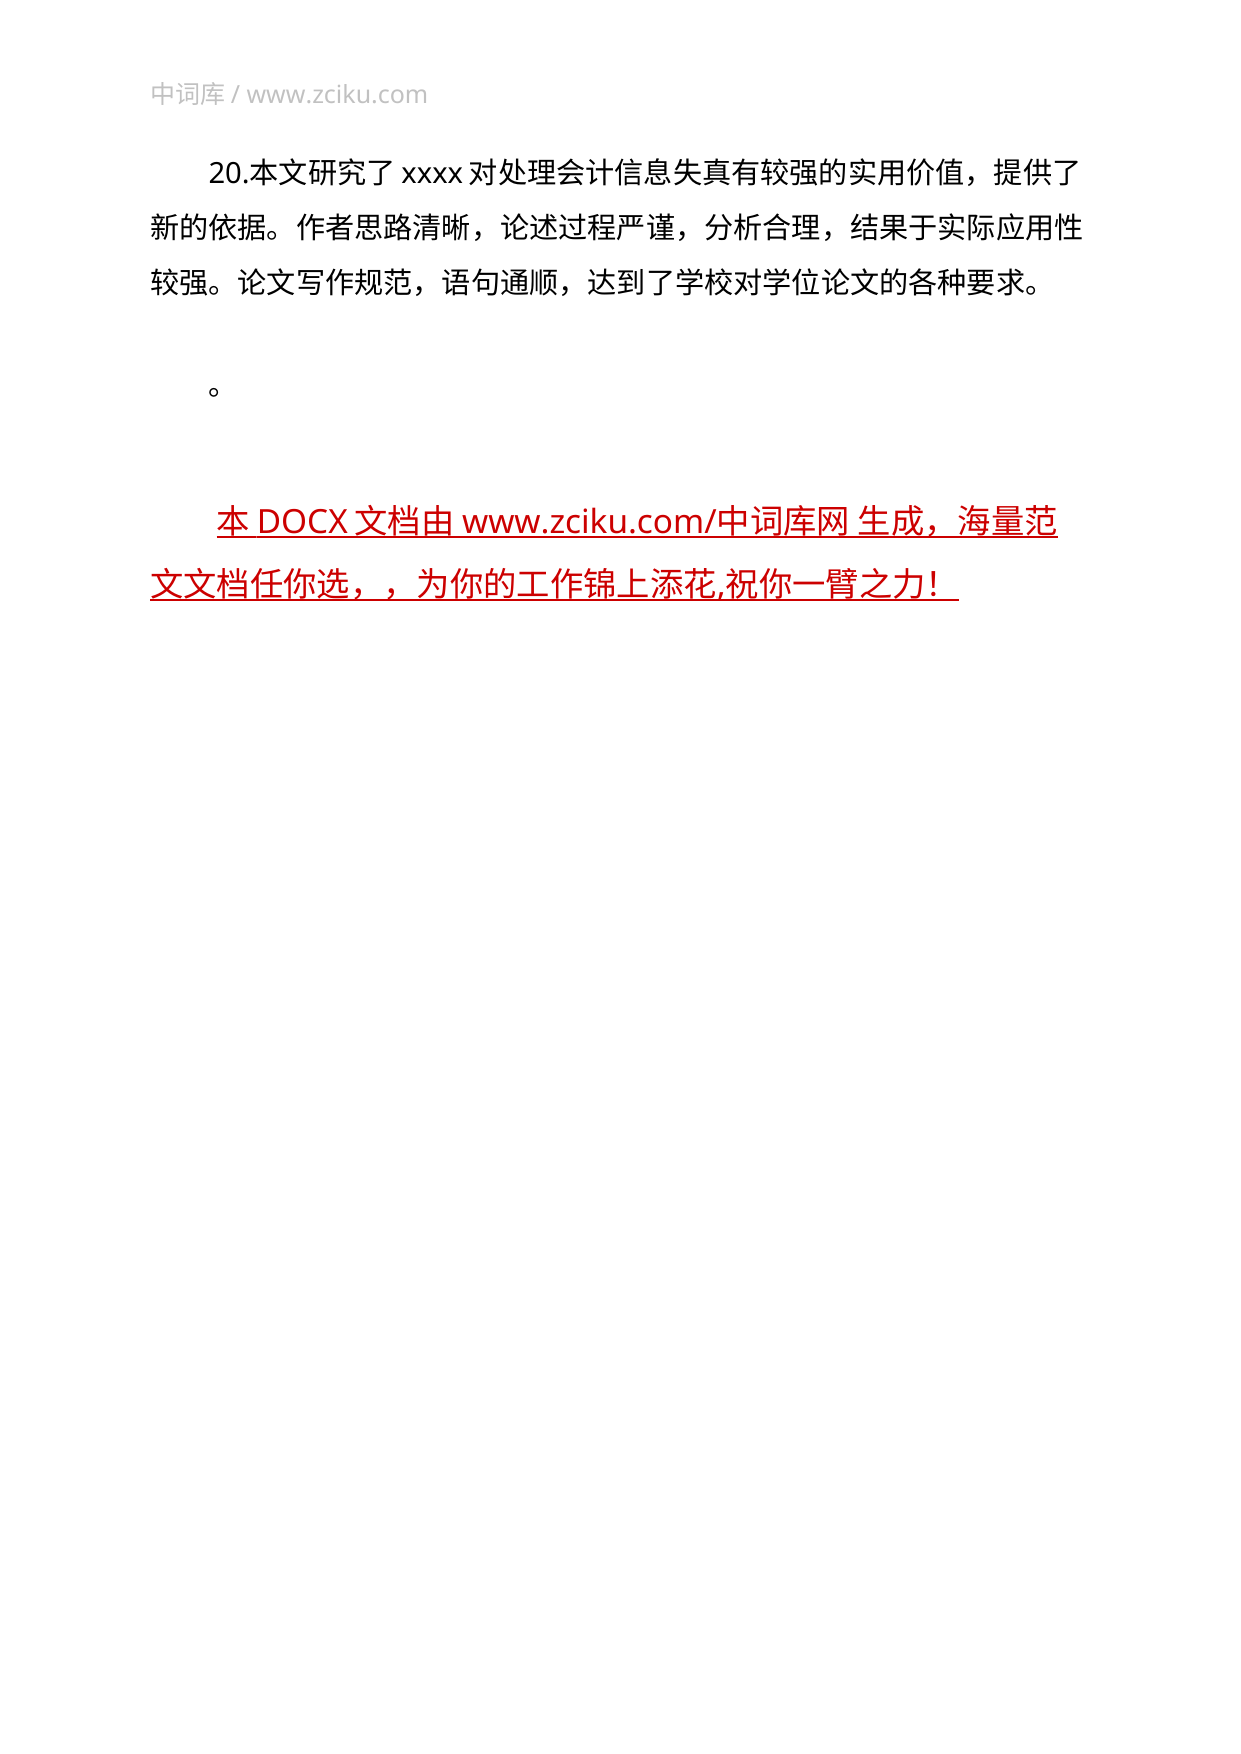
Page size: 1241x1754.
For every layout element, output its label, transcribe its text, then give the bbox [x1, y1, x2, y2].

text 。 [150, 362, 1090, 404]
text 20.本文研究了xxxx对处理会计信息失真有较强的实用价值，提供了新的依据。作者思路清晰，论述过程严谨，分析合理，结果于实际应用性较强。论文写作规范，语句通顺，达到了学校对学位论文的各种要求。 [150, 150, 1090, 302]
text 本DOCX文档由 www.zciku.com/中词库网 生成，海量范文文档任你选，，为你的工作锦上添花,祝你一臂之力！ [150, 495, 1090, 606]
